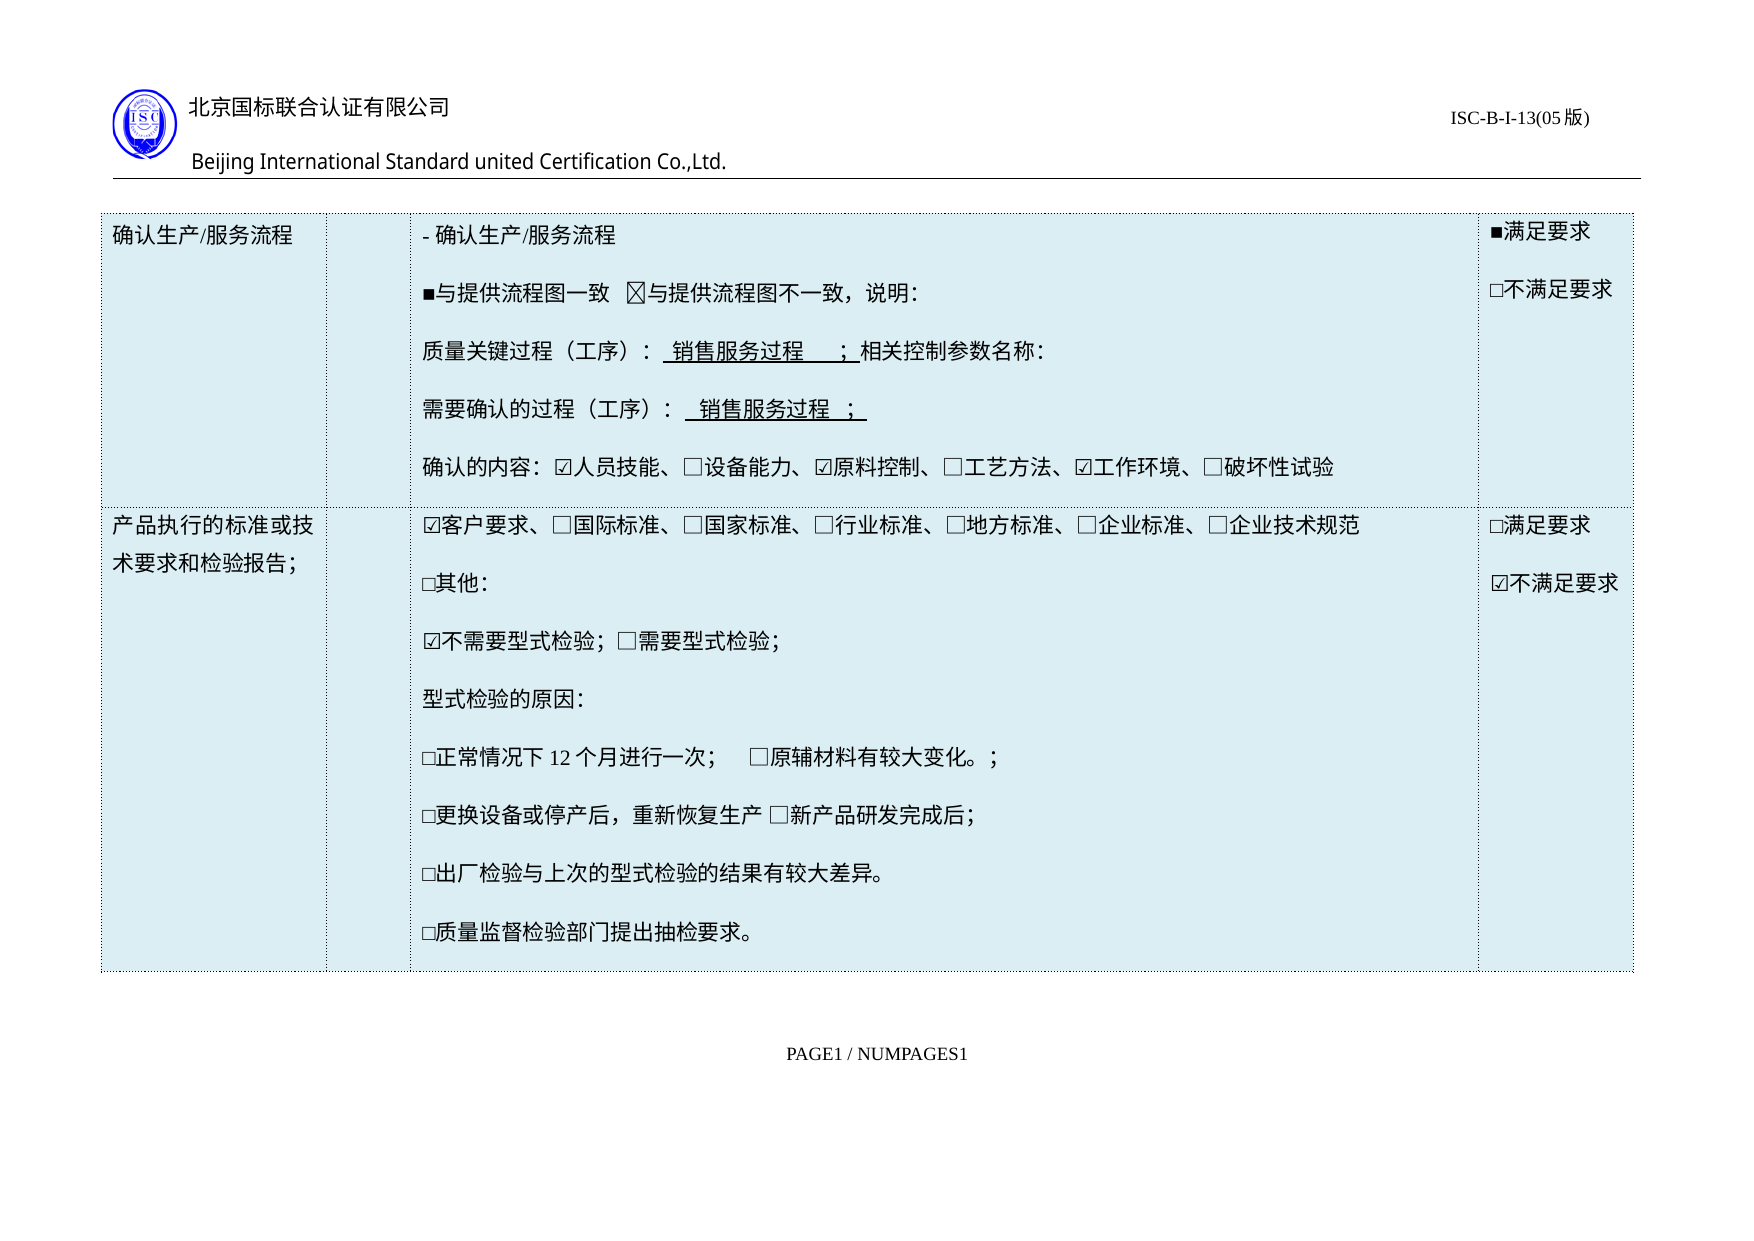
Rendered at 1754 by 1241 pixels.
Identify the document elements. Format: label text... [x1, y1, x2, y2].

table_cell ■满足要求 □不满足要求 [1479, 213, 1633, 507]
table_cell - 确认生产/服务流程 ■与提供流程图一致 与提供流程图不一致，说明： 质量关键过程（工序）： 销售服务过程 ；相关控制参数名称： 需要确认的过程（工序）： 销售服务过程 ； 确认的内容：☑人员技能、□设备能力、☑原料控制、□工艺方法、☑工作环境、□破坏性试验 [411, 213, 1479, 507]
picture [112, 89, 180, 158]
table_cell □满足要求 ☑不满足要求 [1479, 507, 1633, 971]
table_cell [326, 507, 411, 971]
table_cell 确认生产/服务流程 [101, 213, 326, 507]
table_cell [326, 213, 411, 507]
table_cell 产品执行的标准或技术要求和检验报告； [101, 507, 326, 971]
